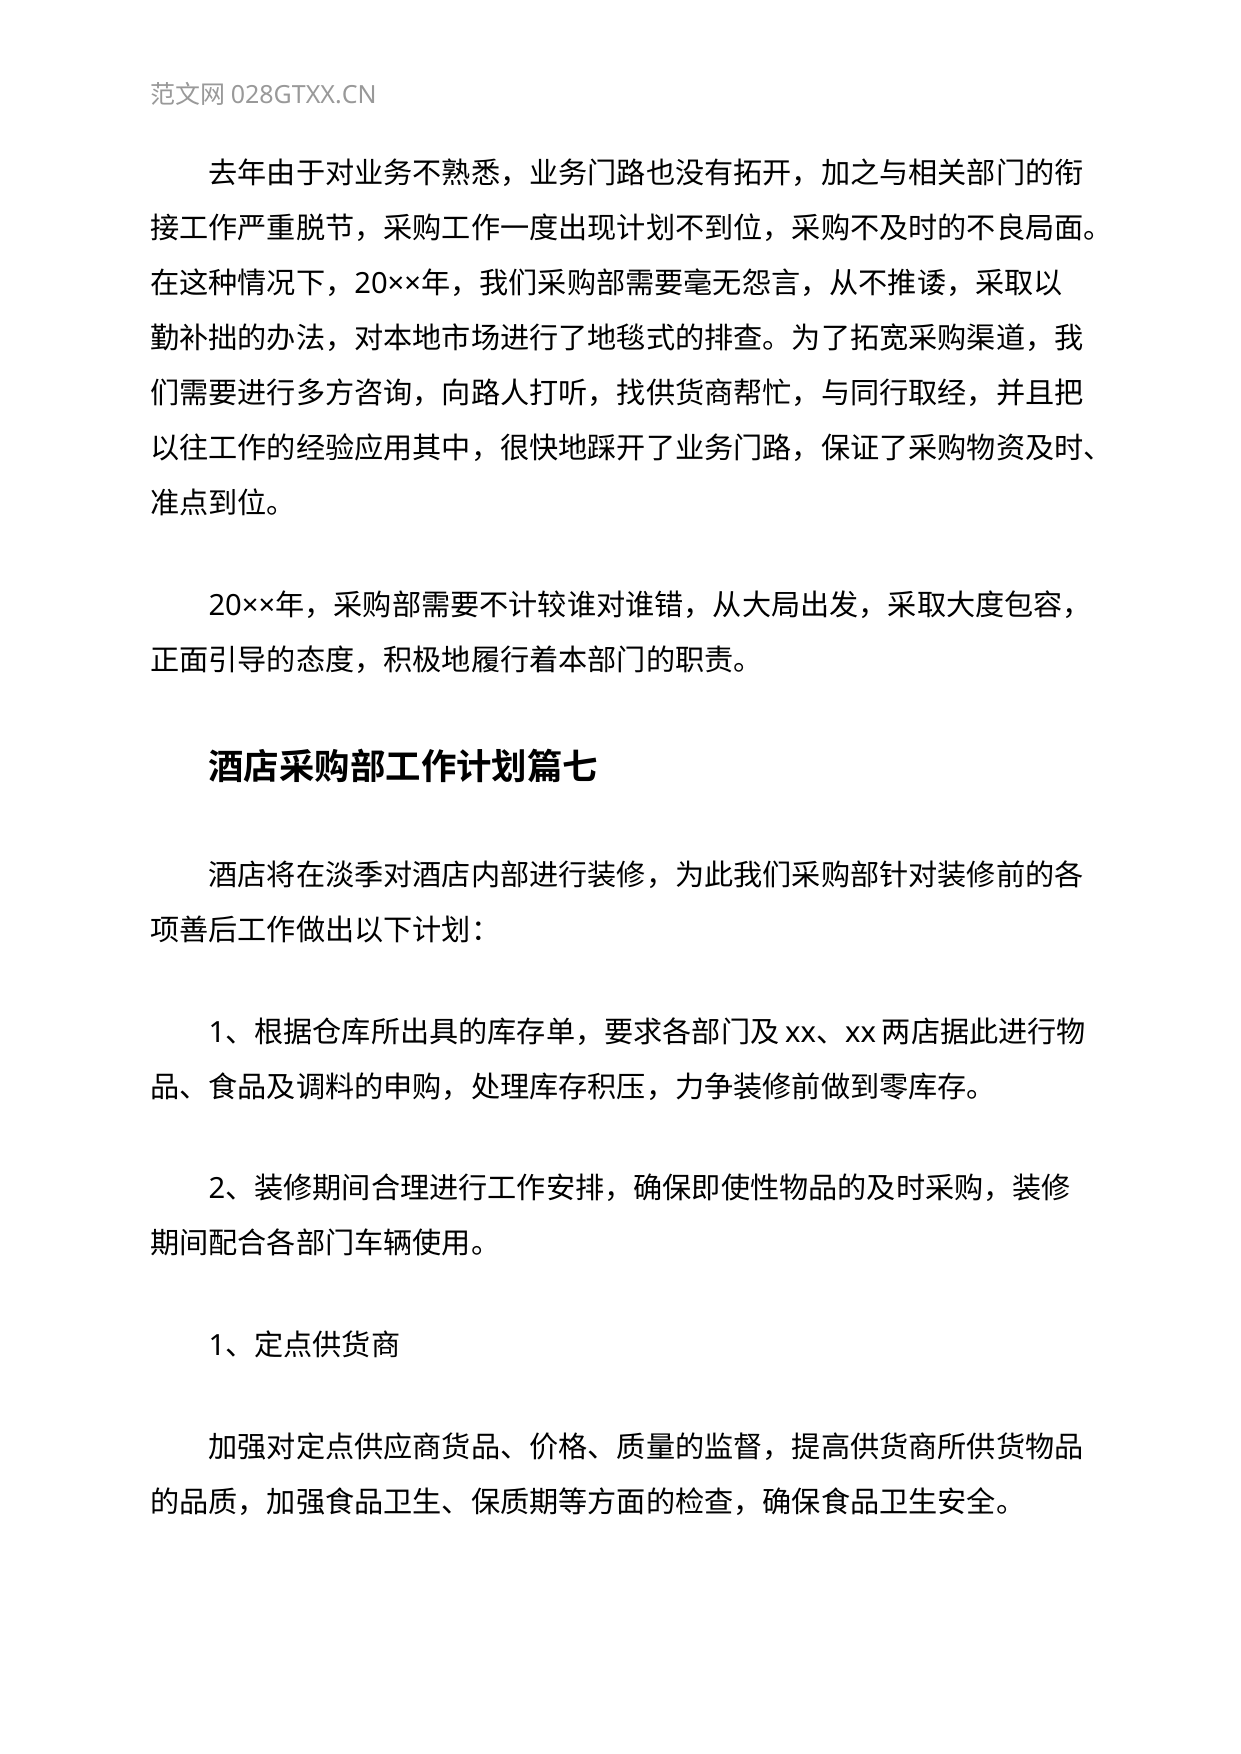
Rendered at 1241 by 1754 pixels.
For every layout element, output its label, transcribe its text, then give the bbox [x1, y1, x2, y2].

text 去年由于对业务不熟悉，业务门路也没有拓开，加之与相关部门的衔接工作严重脱节，采购工作一度出现计划不到位，采购不及时的不良局面。在这种情况下，20××年，我们采购部需要毫无怨言，从不推诿，采取以勤补拙的办法，对本地市场进行了地毯式的排查。为了拓宽采购渠道，我们需要进行多方咨询，向路人打听，找供货商帮忙，与同行取经，并且把以往工作的经验应用其中，很快地踩开了业务门路，保证了采购物资及时、准点到位。 [150, 150, 1090, 522]
text 1、根据仓库所出具的库存单，要求各部门及xx、xx两店据此进行物品、食品及调料的申购，处理库存积压，力争装修前做到零库存。 [150, 1008, 1090, 1105]
text 加强对定点供应商货品、价格、质量的监督，提高供货商所供货物品的品质，加强食品卫生、保质期等方面的检查，确保食品卫生安全。 [150, 1424, 1090, 1521]
text 1、定点供货商 [150, 1322, 1090, 1364]
text 2、装修期间合理进行工作安排，确保即使性物品的及时采购，装修期间配合各部门车辆使用。 [150, 1165, 1090, 1262]
text 酒店采购部工作计划篇七 [150, 738, 1090, 789]
text 20××年，采购部需要不计较谁对谁错，从大局出发，采取大度包容，正面引导的态度，积极地履行着本部门的职责。 [150, 581, 1090, 678]
text 酒店将在淡季对酒店内部进行装修，为此我们采购部针对装修前的各项善后工作做出以下计划： [150, 851, 1090, 949]
